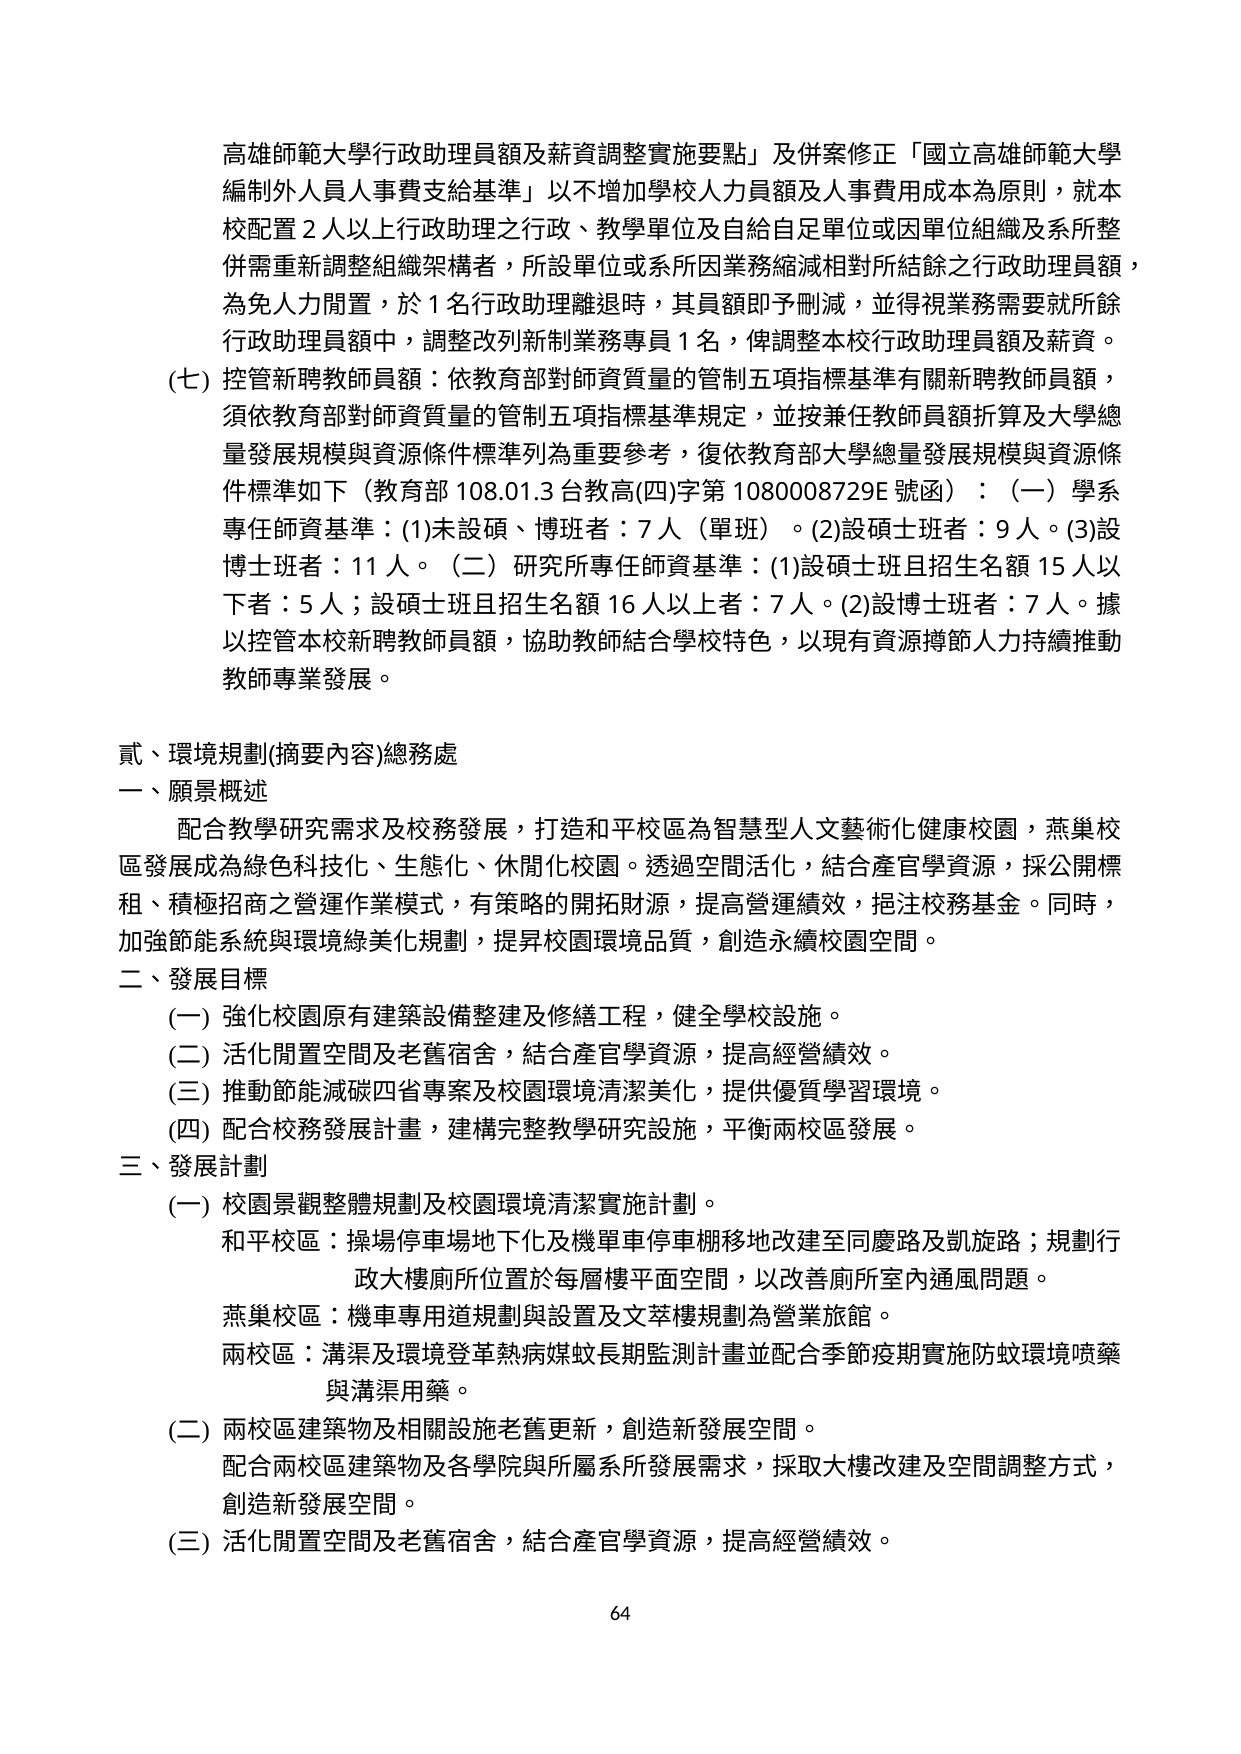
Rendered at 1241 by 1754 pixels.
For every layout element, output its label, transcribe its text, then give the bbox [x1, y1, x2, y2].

list 校園景觀整體規劃及校園環境清潔實施計劃。 [168, 1184, 1122, 1221]
text 燕巢校區：機車專用道規劃與設置及文萃樓規劃為營業旅館。 [222, 1296, 1122, 1334]
list 推動節能減碳四省專案及校園環境清潔美化，提供優質學習環境。 [168, 1071, 1122, 1109]
text 兩校區：溝渠及環境登革熱病媒蚊長期監測計畫並配合季節疫期實施防蚊環境喷藥與溝渠用藥。 [221, 1334, 1122, 1409]
text 一、願景概述 [118, 771, 1122, 809]
text 三、發展計劃 [118, 1146, 1122, 1184]
list 兩校區建築物及相關設施老舊更新，創造新發展空間。 [168, 1409, 1122, 1446]
list 活化閒置空間及老舊宿舍，結合產官學資源，提高經營績效。 [168, 1034, 1122, 1071]
text 二、發展目標 [118, 959, 1122, 996]
text 配合兩校區建築物及各學院與所屬系所發展需求，採取大樓改建及空間調整方式，創造新發展空間。 [222, 1446, 1122, 1521]
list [168, 134, 1122, 359]
text 和平校區：操場停車場地下化及機單車停車棚移地改建至同慶路及凱旋路；規劃行政大樓廁所位置於每層樓平面空間，以改善廁所室內通風問題。 [221, 1221, 1122, 1296]
list 配合校務發展計畫，建構完整教學研究設施，平衡兩校區發展。 [168, 1109, 1122, 1146]
list 強化校園原有建築設備整建及修繕工程，健全學校設施。 [168, 996, 1122, 1034]
text 貳、環境規劃(摘要內容)總務處 [118, 734, 1122, 771]
list 控管新聘教師員額：依教育部對師資質量的管制五項指標基準有關新聘教師員額，須依教育部對師資質量的管制五項指標基準規定，並按兼任教師員額折算及大學總量發展規模與資源條件標準列為重要參考，復依教育部大學總量發展規模與資源條件標準如下（教育部108.01.3台教高(四)字第1080008729E號函）：（一）學系專任師資基準：(1)未設碩、博班者：7人（單班）。(2)設碩士班者：9人。(3)設博士班者：11人。（二）研究所專任師資基準：(1)設碩士班且招生名額15人以下者：5人；設碩士班且招生名額16人以上者：7人。(2)設博士班者：7人。據以控管本校新聘教師員額，協助教師結合學校特色，以現有資源撙節人力持續推動教師專業發展。 [168, 359, 1122, 696]
text 配合教學研究需求及校務發展，打造和平校區為智慧型人文藝術化健康校園，燕巢校區發展成為綠色科技化、生態化、休閒化校園。透過空間活化，結合產官學資源，採公開標租、積極招商之營運作業模式，有策略的開拓財源，提高營運績效，挹注校務基金。同時，加強節能系統與環境綠美化規劃，提昇校園環境品質，創造永續校園空間。 [118, 809, 1122, 959]
list 活化閒置空間及老舊宿舍，結合產官學資源，提高經營績效。 [168, 1521, 1122, 1559]
